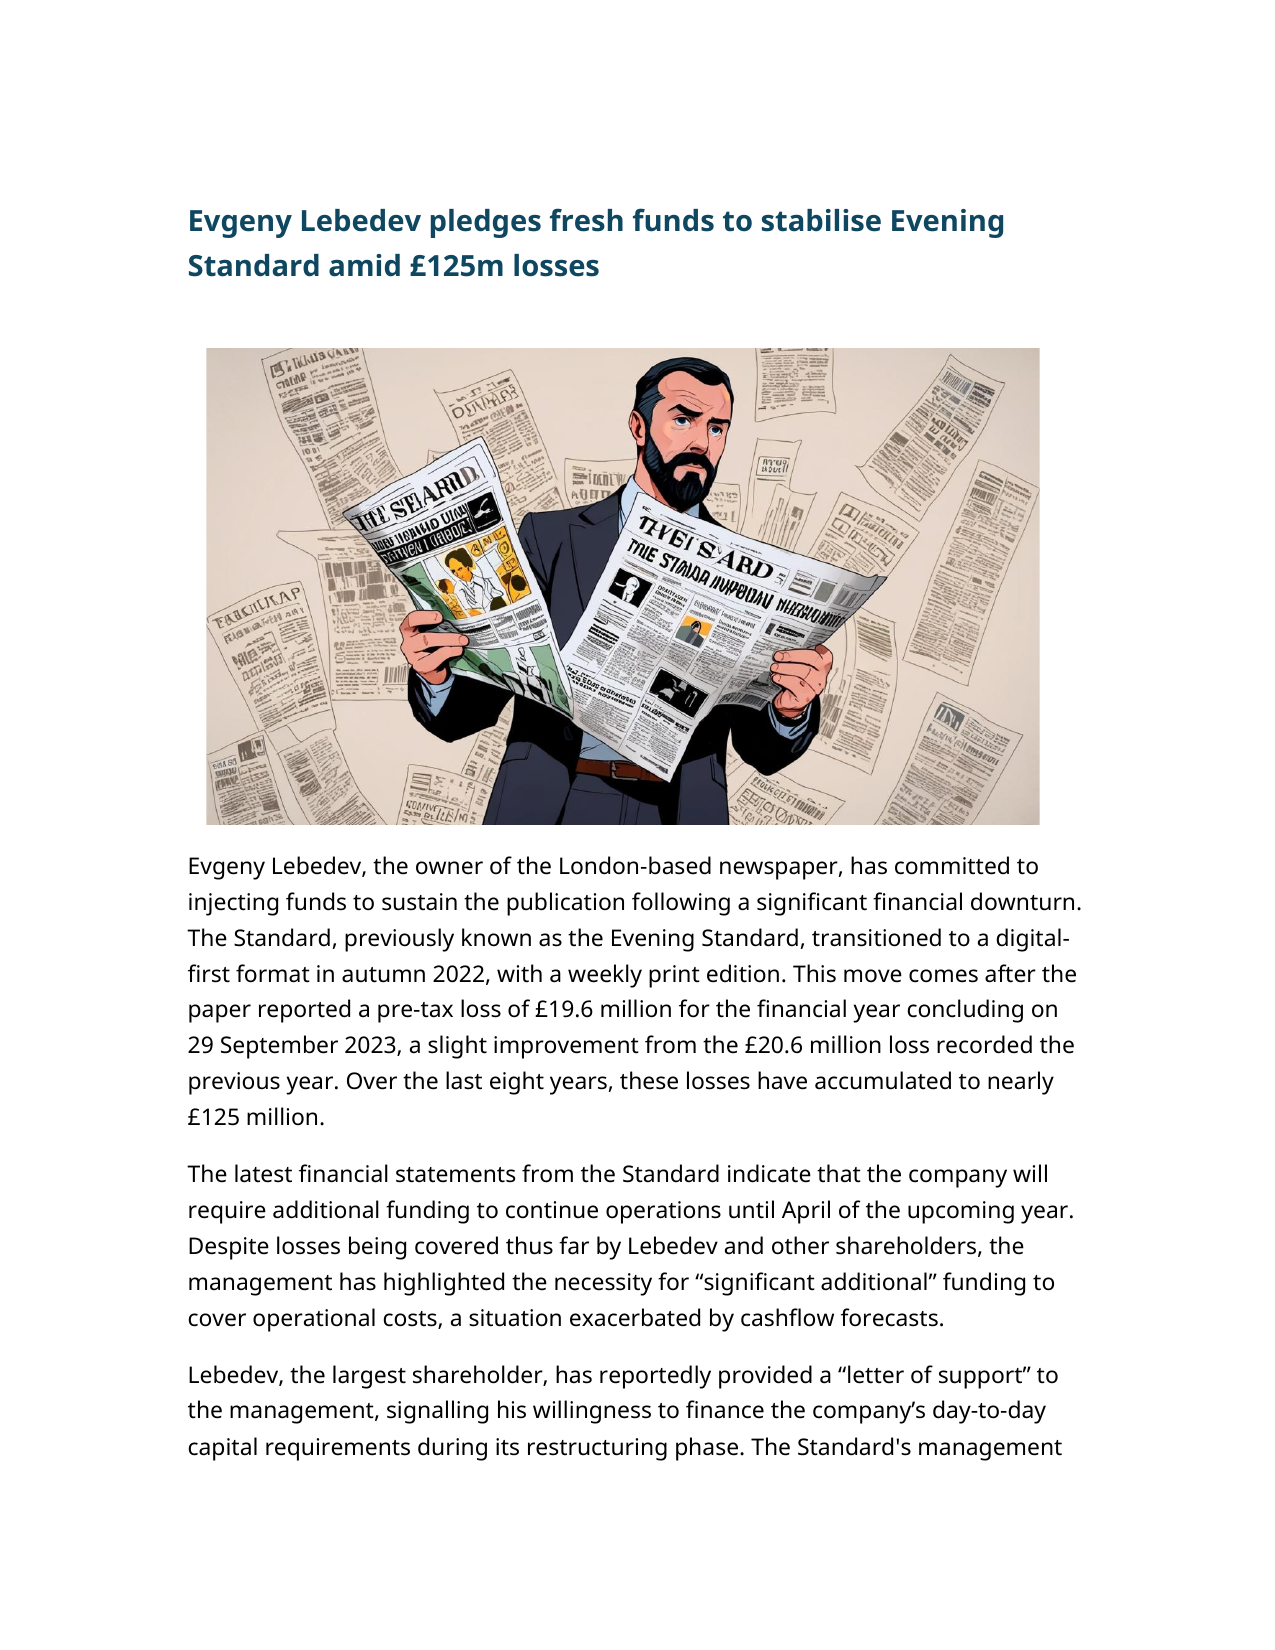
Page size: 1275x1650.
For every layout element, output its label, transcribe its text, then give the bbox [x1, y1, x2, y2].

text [187, 1358, 1087, 1462]
picture [206, 348, 1040, 825]
text The latest financial statements from the Standard indicate that the company will require additional funding to continue operations until April of the upcoming year. Despite losses being covered thus far by Lebedev and other shareholders, the management has highlighted the necessity for “significant additional” funding to cover operational costs, a situation exacerbated by cashflow forecasts. [187, 1158, 1087, 1333]
subtitle Evgeny Lebedev pledges fresh funds to stabilise Evening Standard amid £125m losses [187, 200, 1087, 285]
text Evgeny Lebedev, the owner of the London-based newspaper, has committed to injecting funds to sustain the publication following a significant financial downturn. The Standard, previously known as the Evening Standard, transitioned to a digital-first format in autumn 2022, with a weekly print edition. This move comes after the paper reported a pre-tax loss of £19.6 million for the financial year concluding on 29 September 2023, a slight improvement from the £20.6 million loss recorded the previous year. Over the last eight years, these losses have accumulated to nearly £125 million. [187, 850, 1087, 1132]
